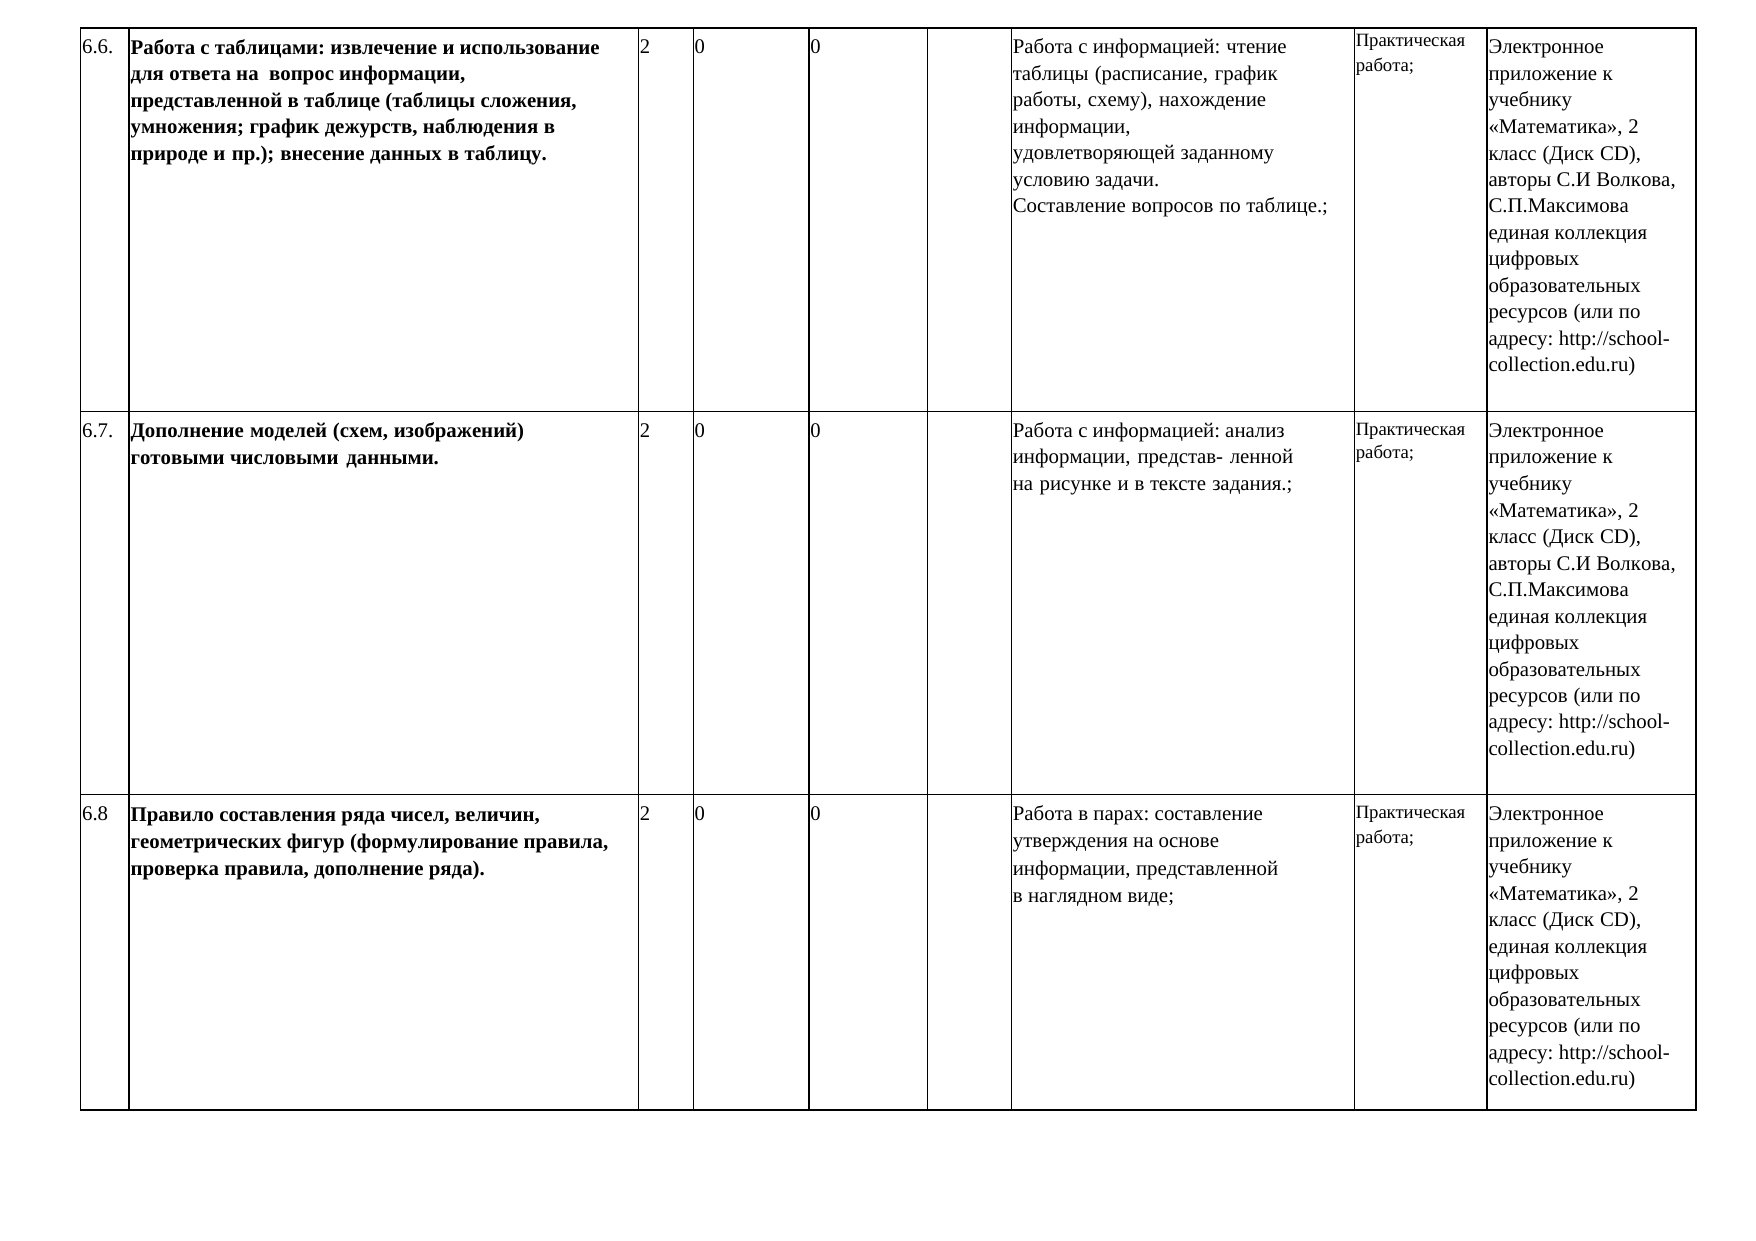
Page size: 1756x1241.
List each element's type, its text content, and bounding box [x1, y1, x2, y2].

table_header 0 [810, 29, 927, 411]
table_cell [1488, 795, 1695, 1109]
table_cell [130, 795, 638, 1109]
table_header 6.6. [81, 29, 128, 411]
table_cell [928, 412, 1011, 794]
table_header [928, 29, 1011, 411]
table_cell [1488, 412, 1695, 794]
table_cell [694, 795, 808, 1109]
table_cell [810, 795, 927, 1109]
table_header 0 [694, 29, 808, 411]
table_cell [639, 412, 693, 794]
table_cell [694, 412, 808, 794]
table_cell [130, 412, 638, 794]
table_header Работа с таблицами: извлечение и использование для ответа на вопрос информации, представленной в таблице (таблицы сложения, умножения; график дежурств, наблюдения в природе и пр.); внесение данных в таблицу. [130, 29, 638, 411]
table_header 2 [639, 29, 693, 411]
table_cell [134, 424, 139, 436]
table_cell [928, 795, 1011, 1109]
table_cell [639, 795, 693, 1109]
table_header Практическая работа; [1355, 29, 1486, 411]
table_header Работа с информацией: чтение таблицы (расписание, график работы, схему), нахождение информации, удовлетворяющей заданному условию задачи. Составление вопросов по таблице.; [1012, 29, 1354, 411]
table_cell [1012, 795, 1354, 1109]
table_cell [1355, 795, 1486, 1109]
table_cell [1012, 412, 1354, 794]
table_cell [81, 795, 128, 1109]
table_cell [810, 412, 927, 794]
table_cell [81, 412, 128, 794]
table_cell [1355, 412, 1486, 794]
table_header Электронное приложение к учебнику «Математика», 2 класс (Диск СD), авторы С.И Волкова, С.П.Максимова единая коллекция цифровых образовательных ресурсов (или по адресу: http://school- collection.edu.ru) [1488, 29, 1695, 411]
